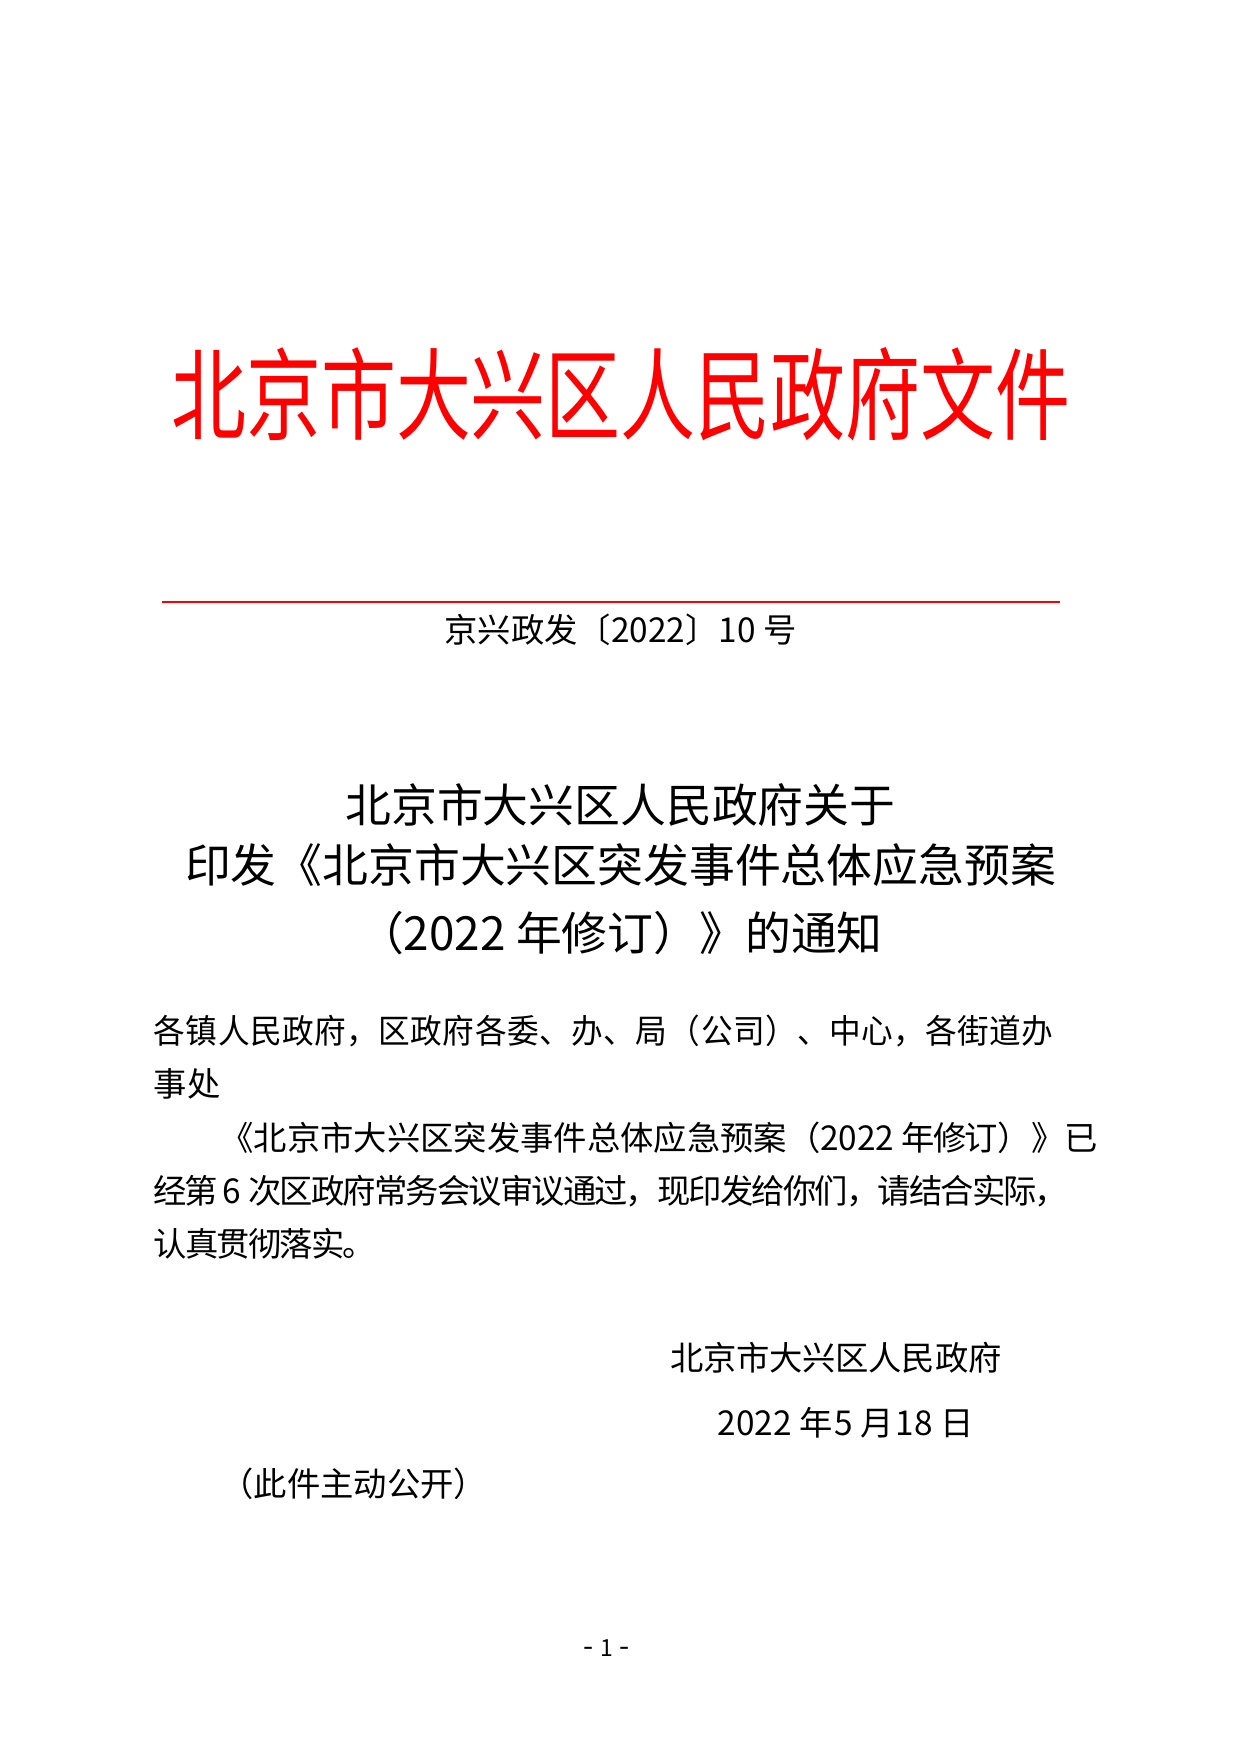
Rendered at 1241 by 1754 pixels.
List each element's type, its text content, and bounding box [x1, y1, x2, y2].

text 北京市大兴区人民政府关于 [102, 767, 1138, 836]
text 北京市大兴区人民政府2022 年 5 月 18 日 [670, 1331, 1003, 1445]
text （2022 年修订）》的通知 [102, 894, 1138, 964]
text 印发《北京市大兴区突发事件总体应急预案 [102, 836, 1138, 894]
text 《北京市大兴区突发事件总体应急预案（2022 年修订）》已经第 6 次区政府常务会议审议通过，现印发给你们，请结合实际， 认真贯彻落实。 [153, 1111, 1103, 1266]
text 京兴政发〔2022〕10 号 [102, 554, 1138, 652]
text 各镇人民政府，区政府各委、办、局（公司）、中心，各街道办 事处 [153, 1004, 1087, 1106]
text （此件主动公开） [220, 1462, 1240, 1505]
text 北京市大兴区人民政府文件 [102, 308, 1139, 463]
